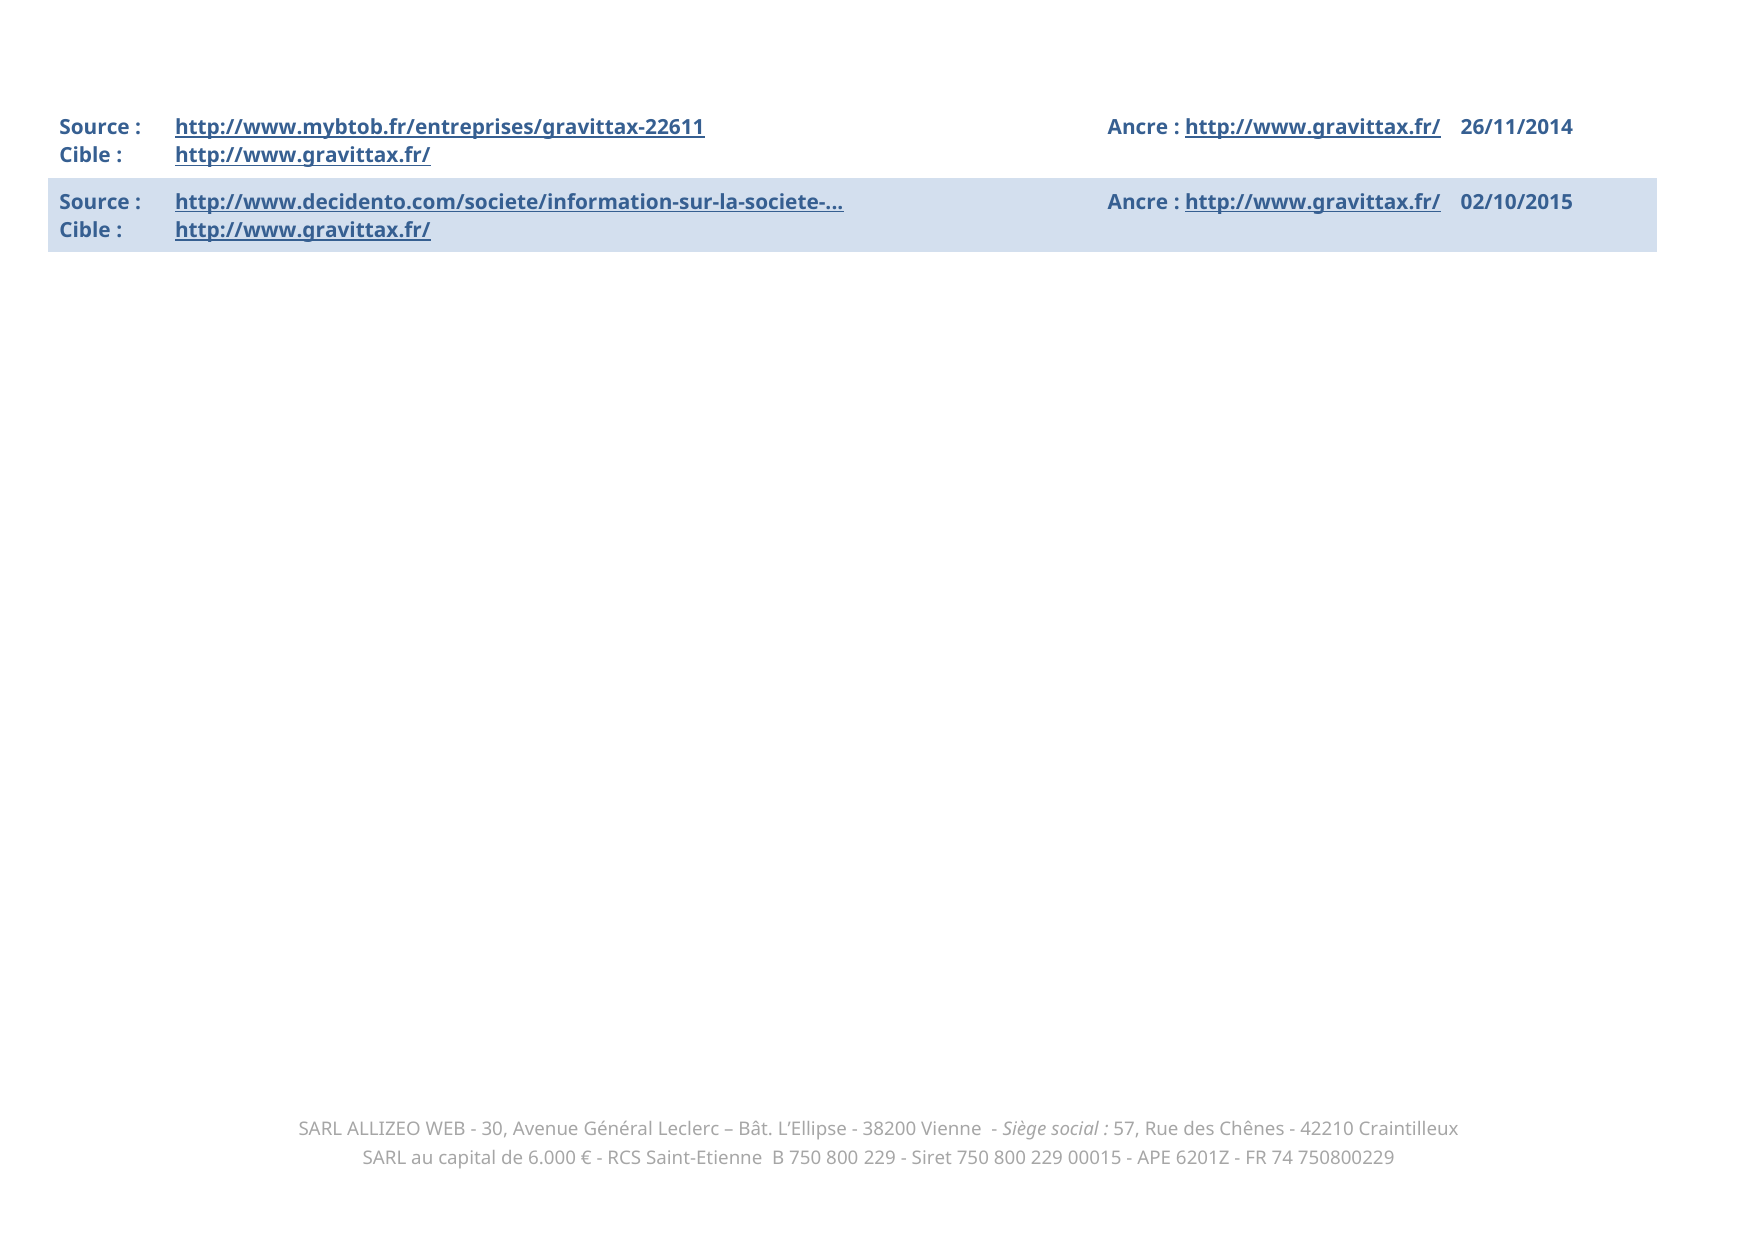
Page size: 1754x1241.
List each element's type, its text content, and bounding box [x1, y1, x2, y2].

table_cell Source : http://www.decidento.com/societe/information-sur-la-societe-... Ancre : http://www.gravittax.fr/ 02/10/2015 Cible : http://www.gravittax.fr/ [48, 178, 1657, 252]
table_cell Source : http://www.mybtob.fr/entreprises/gravittax-22611 Ancre : http://www.gravittax.fr/ 26/11/2014 Cible : http://www.gravittax.fr/ [48, 103, 1657, 178]
